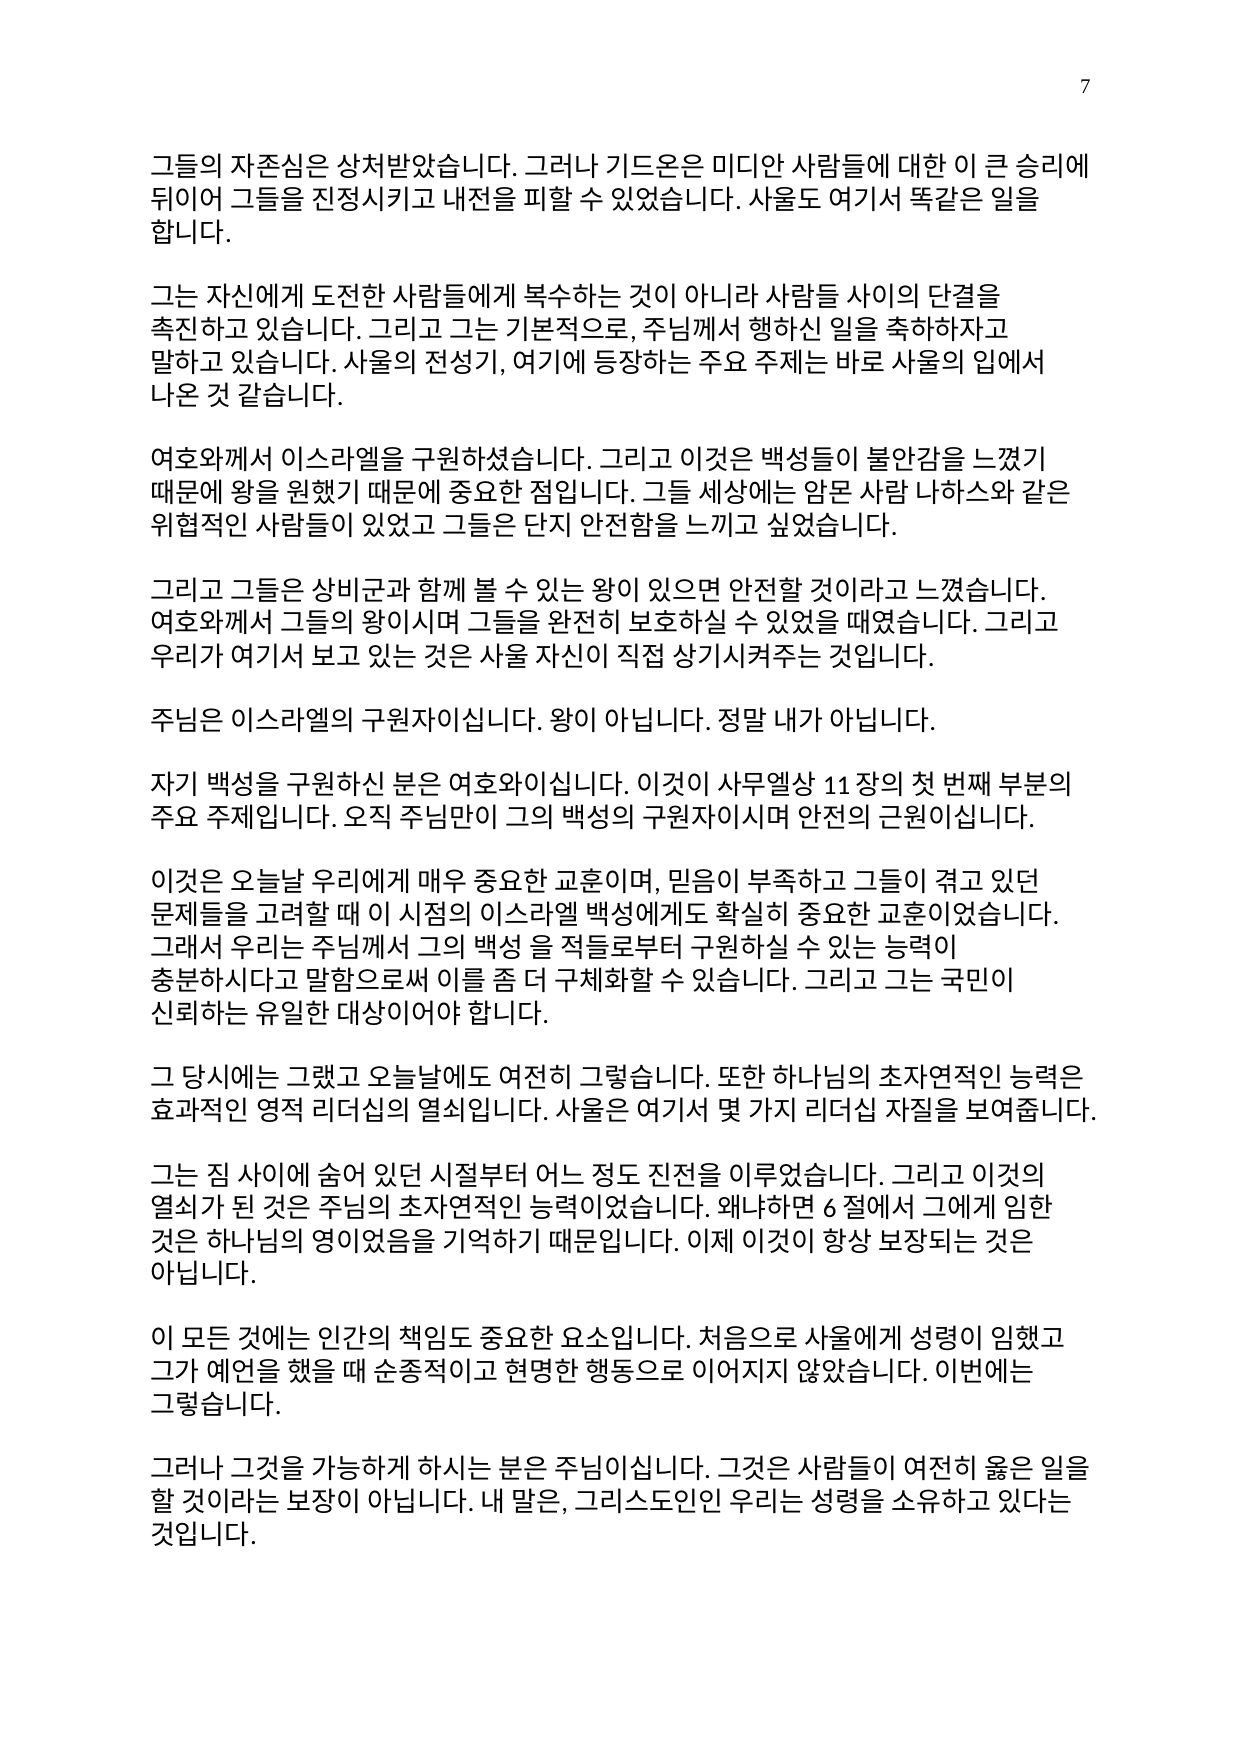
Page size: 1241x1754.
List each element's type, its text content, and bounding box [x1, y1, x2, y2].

text 그리고 그들은 상비군과 함께 볼 수 있는 왕이 있으면 안전할 것이라고 느꼈습니다. 여호와께서 그들의 왕이시며 그들을 완전히 보호하실 수 있었을 때였습니다. 그리고 우리가 여기서 보고 있는 것은 사울 자신이 직접 상기시켜주는 것입니다. [150, 574, 1090, 673]
text 그러나 그것을 가능하게 하시는 분은 주님이십니다. 그것은 사람들이 여전히 옳은 일을 할 것이라는 보장이 아닙니다. 내 말은, 그리스도인인 우리는 성령을 소유하고 있다는 것입니다. [150, 1452, 1090, 1551]
text 이것은 오늘날 우리에게 매우 중요한 교훈이며, 믿음이 부족하고 그들이 겪고 있던 문제들을 고려할 때 이 시점의 이스라엘 백성에게도 확실히 중요한 교훈이었습니다. 그래서 우리는 주님께서 그의 백성 을 적들로부터 구원하실 수 있는 능력이 충분하시다고 말함으로써 이를 좀 더 구체화할 수 있습니다. 그리고 그는 국민이 신뢰하는 유일한 대상이어야 합니다. [150, 865, 1090, 1030]
text 이 모든 것에는 인간의 책임도 중요한 요소입니다. 처음으로 사울에게 성령이 임했고 그가 예언을 했을 때 순종적이고 현명한 행동으로 이어지지 않았습니다. 이번에는 그렇습니다. [150, 1322, 1090, 1421]
text 자기 백성을 구원하신 분은 여호와이십니다. 이것이 사무엘상 11장의 첫 번째 부분의 주요 주제입니다. 오직 주님만이 그의 백성의 구원자이시며 안전의 근원이십니다. [150, 768, 1090, 834]
text 그 당시에는 그랬고 오늘날에도 여전히 그렇습니다. 또한 하나님의 초자연적인 능력은 효과적인 영적 리더십의 열쇠입니다. 사울은 여기서 몇 가지 리더십 자질을 보여줍니다. [150, 1061, 1090, 1127]
text 주님은 이스라엘의 구원자이십니다. 왕이 아닙니다. 정말 내가 아닙니다. [150, 704, 1090, 737]
text 그들의 자존심은 상처받았습니다. 그러나 기드온은 미디안 사람들에 대한 이 큰 승리에 뒤이어 그들을 진정시키고 내전을 피할 수 있었습니다. 사울도 여기서 똑같은 일을 합니다. [150, 150, 1090, 249]
text 그는 짐 사이에 숨어 있던 시절부터 어느 정도 진전을 이루었습니다. 그리고 이것의 열쇠가 된 것은 주님의 초자연적인 능력이었습니다. 왜냐하면 6절에서 그에게 임한 것은 하나님의 영이었음을 기억하기 때문입니다. 이제 이것이 항상 보장되는 것은 아닙니다. [150, 1159, 1090, 1291]
text 여호와께서 이스라엘을 구원하셨습니다. 그리고 이것은 백성들이 불안감을 느꼈기 때문에 왕을 원했기 때문에 중요한 점입니다. 그들 세상에는 암몬 사람 나하스와 같은 위협적인 사람들이 있었고 그들은 단지 안전함을 느끼고 싶었습니다. [150, 443, 1090, 542]
text 그는 자신에게 도전한 사람들에게 복수하는 것이 아니라 사람들 사이의 단결을 촉진하고 있습니다. 그리고 그는 기본적으로, 주님께서 행하신 일을 축하하자고 말하고 있습니다. 사울의 전성기, 여기에 등장하는 주요 주제는 바로 사울의 입에서 나온 것 같습니다. [150, 280, 1090, 412]
